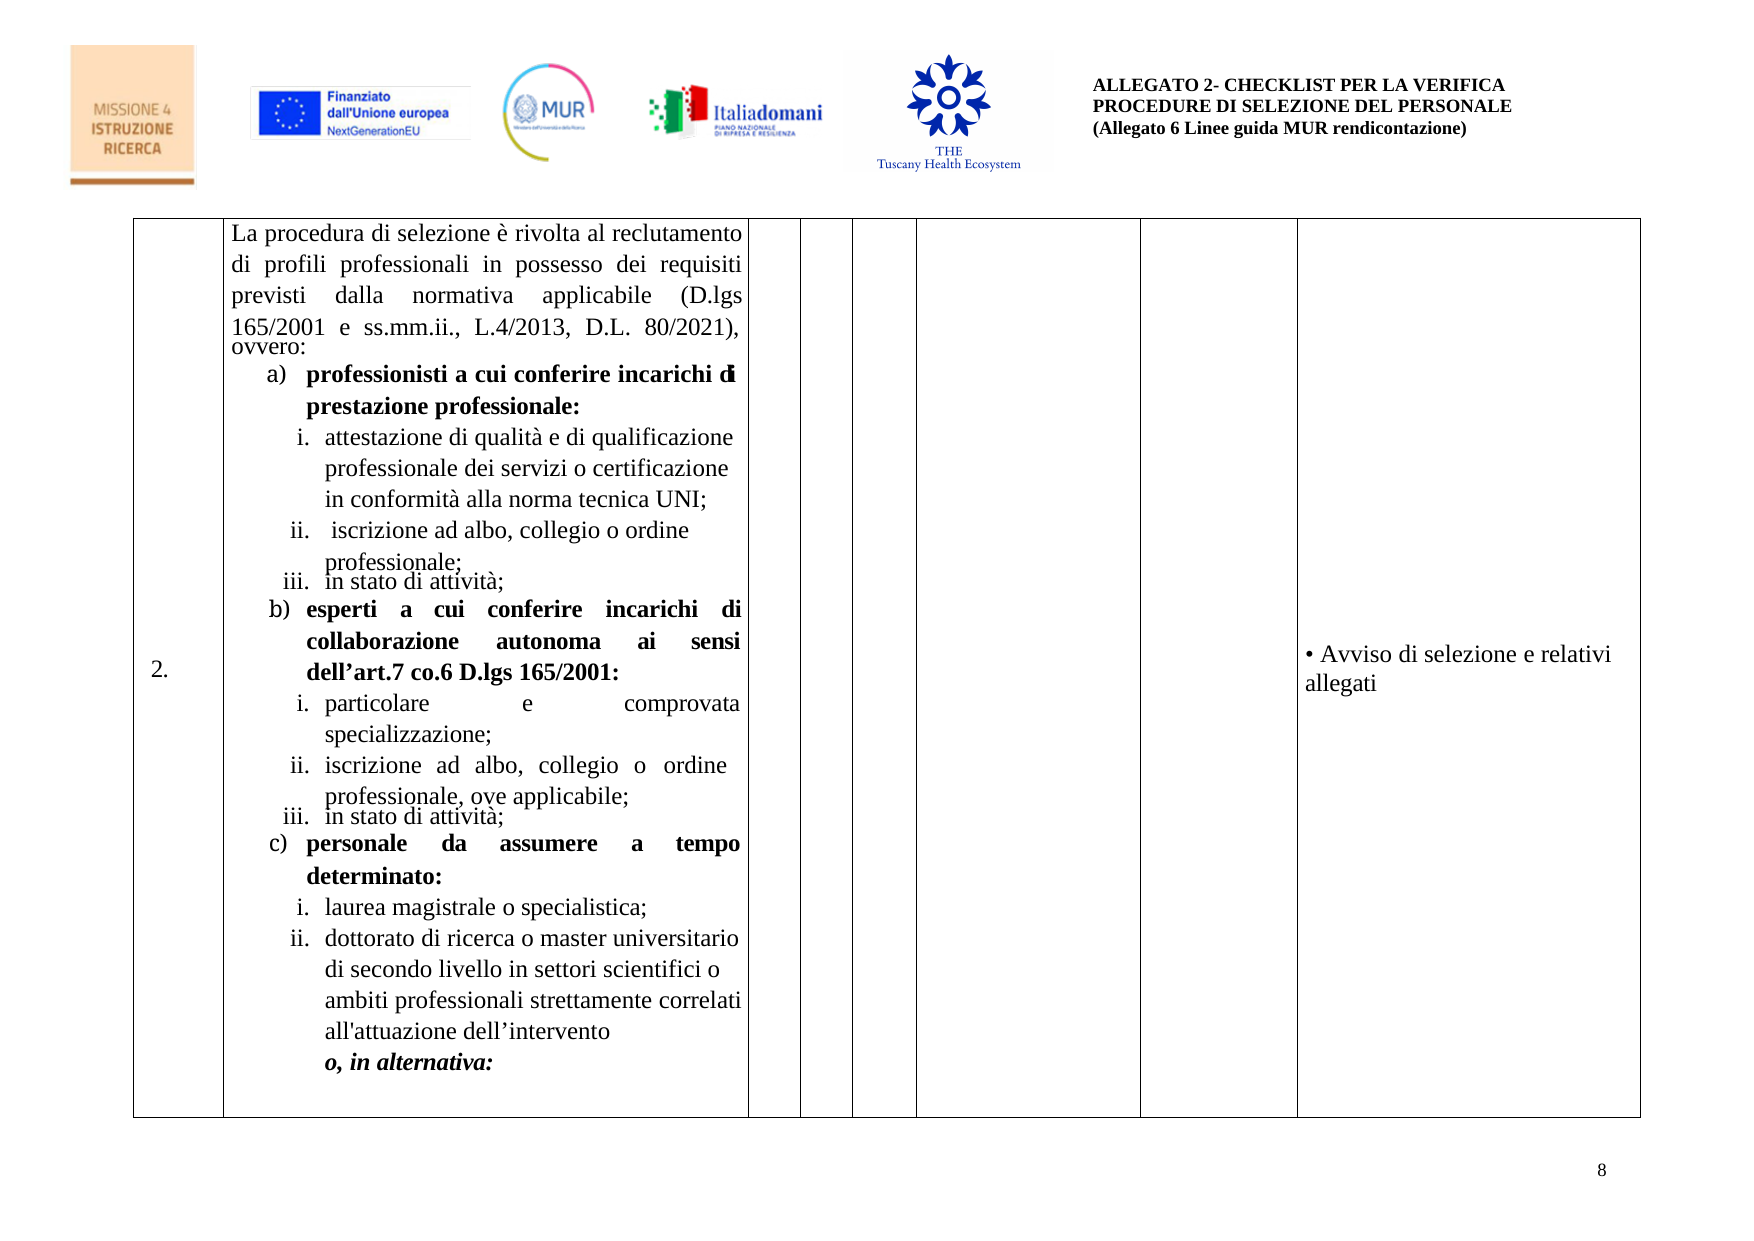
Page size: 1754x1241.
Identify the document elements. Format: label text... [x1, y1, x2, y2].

table_cell 2. [134, 219, 223, 1117]
table_cell [749, 219, 800, 1117]
table_cell [801, 219, 852, 1117]
table_cell [853, 219, 916, 1117]
picture [63, 45, 1055, 190]
table_cell [1141, 219, 1297, 1117]
table_cell [917, 219, 1140, 1117]
table_cell Avviso di selezione e relativi allegati [1298, 219, 1640, 1117]
table_cell La procedura di selezione è rivolta al reclutamento di profili professionali in possesso dei requisiti previsti dalla normativa applicabile (D.lgs 165/2001 e ss.mm.ii., L.4/2013, D.L. 80/2021), ovvero: professionisti a cui conferire incarichi di prestazione professionale: attestazione di qualità e di qualificazione professionale dei servizi o certificazione in conformità alla norma tecnica UNI; iscrizione ad albo, collegio o ordine professionale; in stato di attività; esperti a cui conferire incarichi di collaborazione autonoma ai sensi dell’art.7 co.6 D.lgs 165/2001: particolare e comprovata specializzazione; iscrizione ad albo, collegio o ordine professionale, ove applicabile; in stato di attività; personale da assumere a tempo determinato: laurea magistrale o specialistica; dottorato di ricerca o master universitario di secondo livello in settori scientifici o ambiti professionali strettamente correlati all'attuazione dell’intervento o, in alternativa: [224, 219, 748, 1117]
